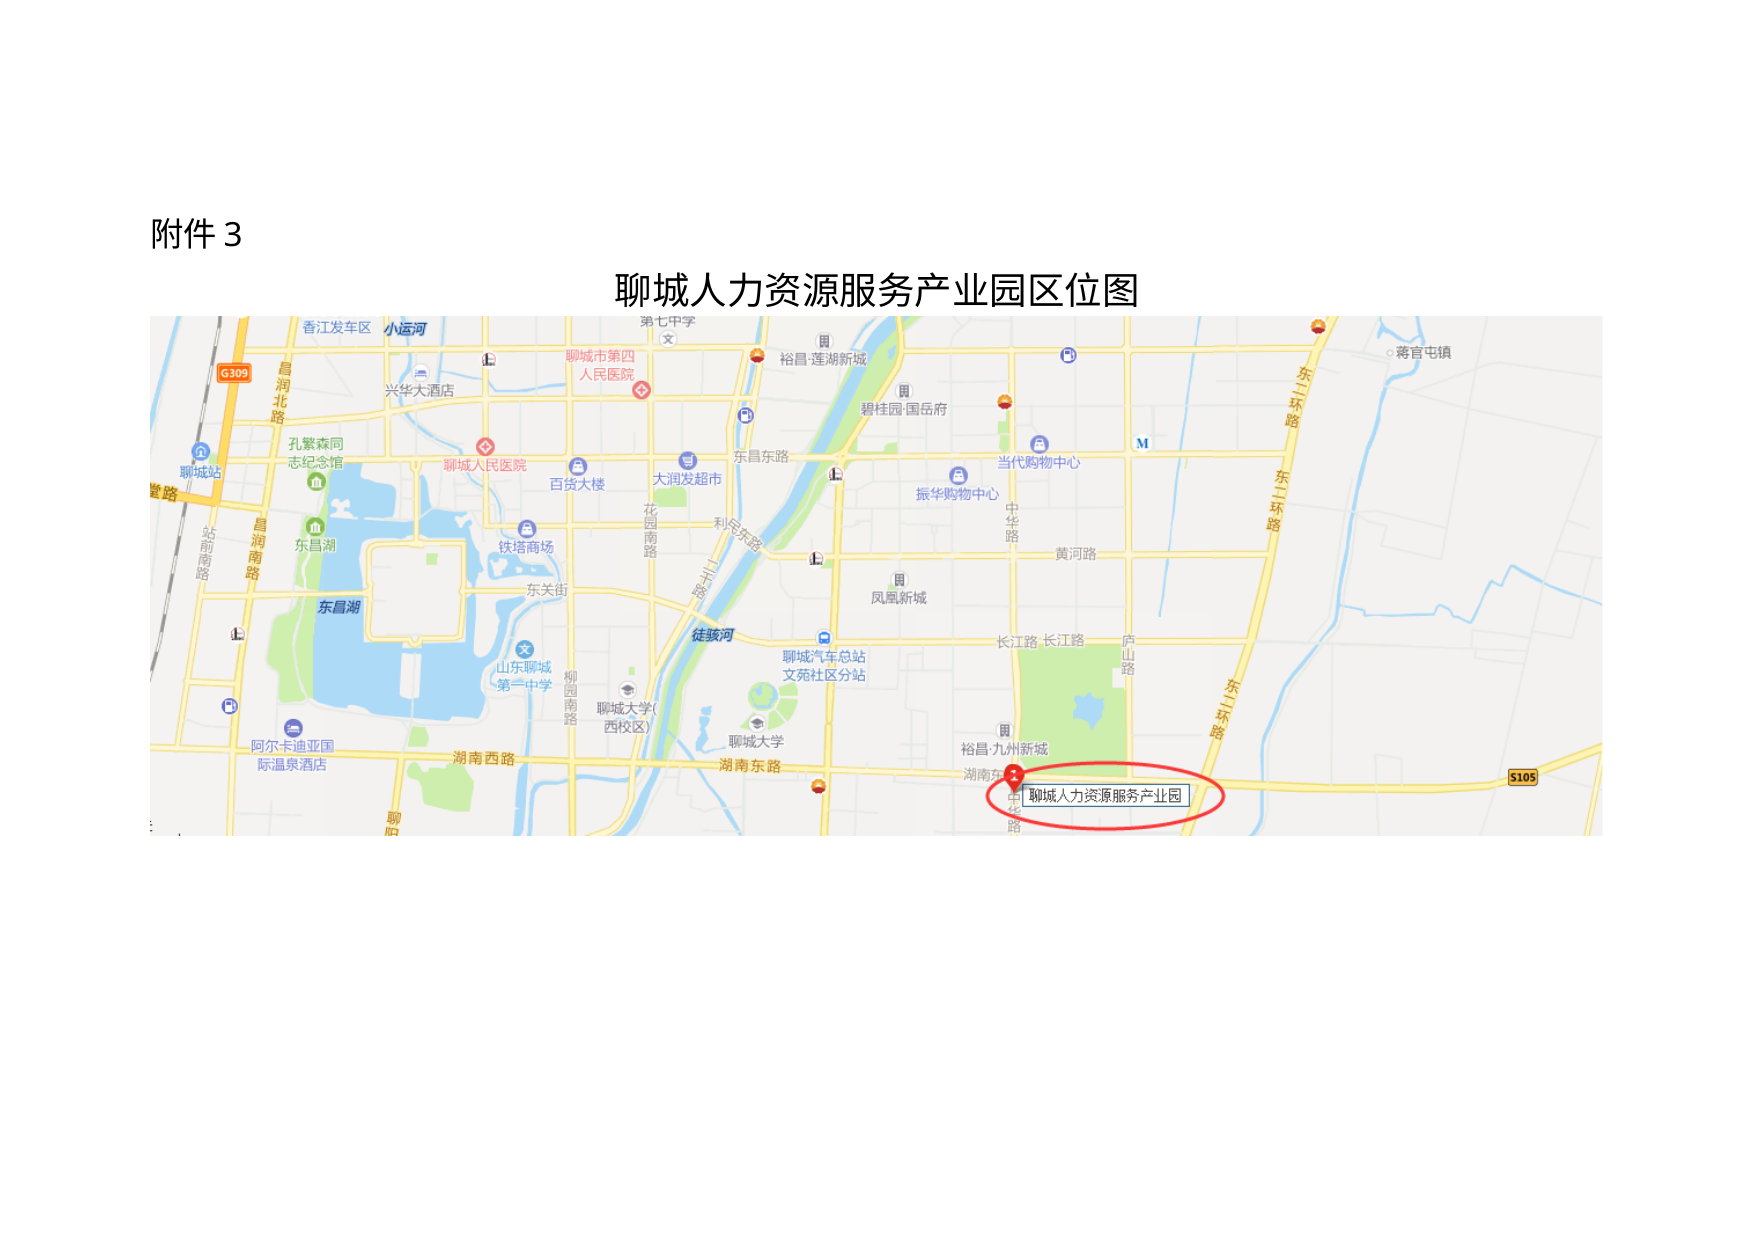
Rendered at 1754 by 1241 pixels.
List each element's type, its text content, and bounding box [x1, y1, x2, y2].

picture [150, 316, 1603, 836]
text 附件3 [150, 198, 1604, 258]
text 聊城人力资源服务产业园区位图 [150, 258, 1604, 316]
